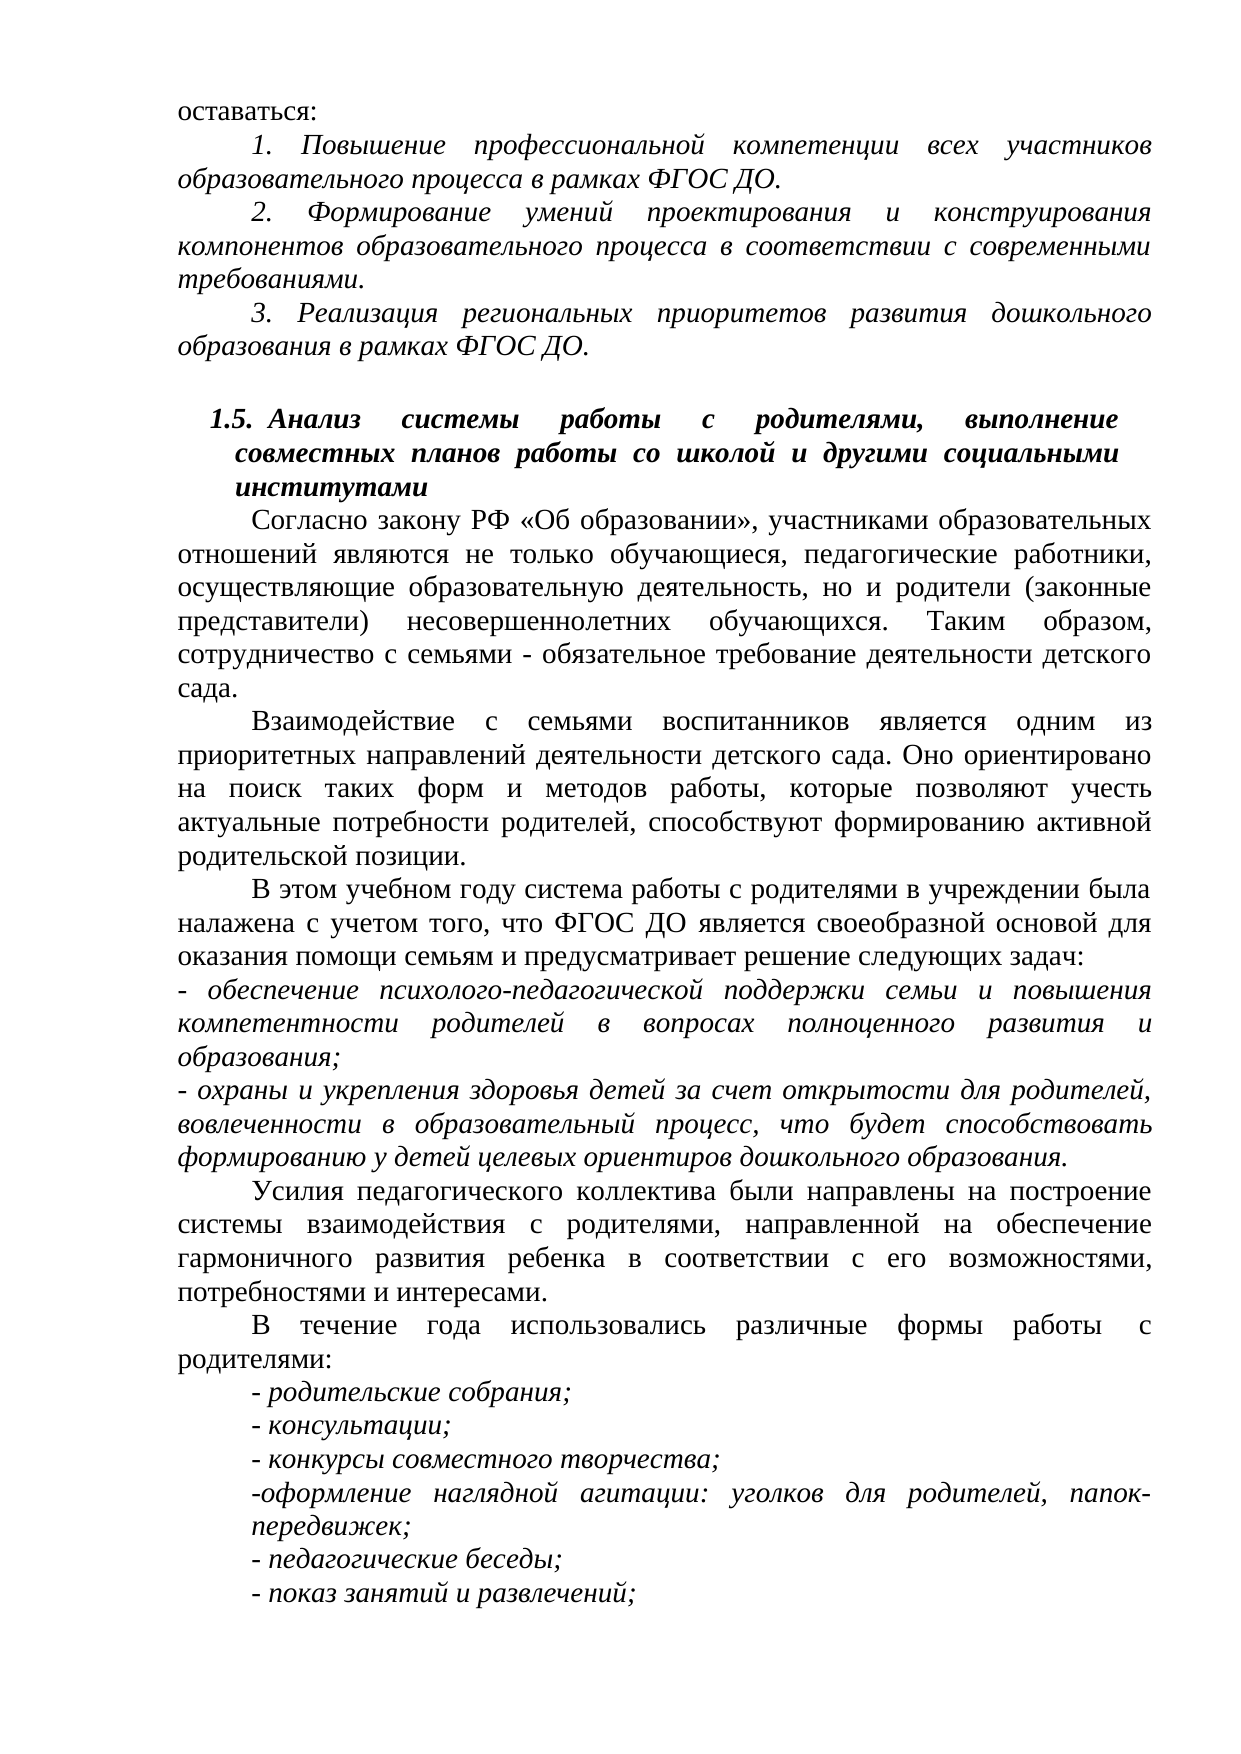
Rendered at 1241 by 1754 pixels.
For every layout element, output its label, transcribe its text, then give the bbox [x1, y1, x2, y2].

list Формирование умений проектирования и конструирования компонентов образовательного процесса в соответствии с современными требованиями. [177, 194, 1152, 295]
list педагогические беседы; [251, 1542, 1184, 1575]
text В этом учебном году система работы с родителями в учреждении была налажена с учетом того, что ФГОС ДО является своеобразной основой для оказания помощи семьям и предусматривает решение следующих задач: [177, 871, 1152, 972]
list обеспечение психолого-педагогической поддержки семьи и повышения компетентности родителей в вопросах полноценного развития и образования; [177, 972, 1152, 1072]
text Усилия педагогического коллектива были направлены на построение системы взаимодействия с родителями, направленной на обеспечение гармоничного развития ребенка в соответствии с его возможностями, потребностями и интересами. [177, 1173, 1152, 1307]
list охраны и укрепления здоровья детей за счет открытости для родителей, вовлеченности в образовательный процесс, что будет способствовать формированию у детей целевых ориентиров дошкольного образования. [177, 1072, 1152, 1173]
list родительские собрания; [251, 1374, 1184, 1408]
text Взаимодействие с семьями воспитанников является одним из приоритетных направлений деятельности детского сада. Оно ориентировано на поиск таких форм и методов работы, которые позволяют учесть актуальные потребности родителей, способствуют формированию активной родительской позиции. [177, 703, 1152, 871]
list Реализация региональных приоритетов развития дошкольного образования в рамках ФГОС ДО. [177, 295, 1152, 362]
list показ занятий и развлечений; [251, 1575, 1184, 1609]
text оставаться: [177, 94, 1184, 127]
list Повышение профессиональной компетенции всех участников образовательного процесса в рамках ФГОС ДО. [177, 127, 1152, 194]
text В течение года использовались различные формы работы с родителями: [177, 1307, 1152, 1374]
text Согласно закону РФ «Об образовании», участниками образовательных отношений являются не только обучающиеся, педагогические работники, осуществляющие образовательную деятельность, но и родители (законные представители) несовершеннолетних обучающихся. Таким образом, сотрудничество с семьями - обязательное требование деятельности детского сада. [177, 502, 1152, 703]
text -оформление наглядной агитации: уголков для родителей, папок- передвижек; [251, 1475, 1152, 1542]
list конкурсы совместного творчества; [251, 1441, 1184, 1475]
list Анализ системы работы с родителями, выполнение совместных планов работы со школой и другими социальными институтами [209, 402, 1119, 502]
list консультации; [251, 1408, 1184, 1441]
